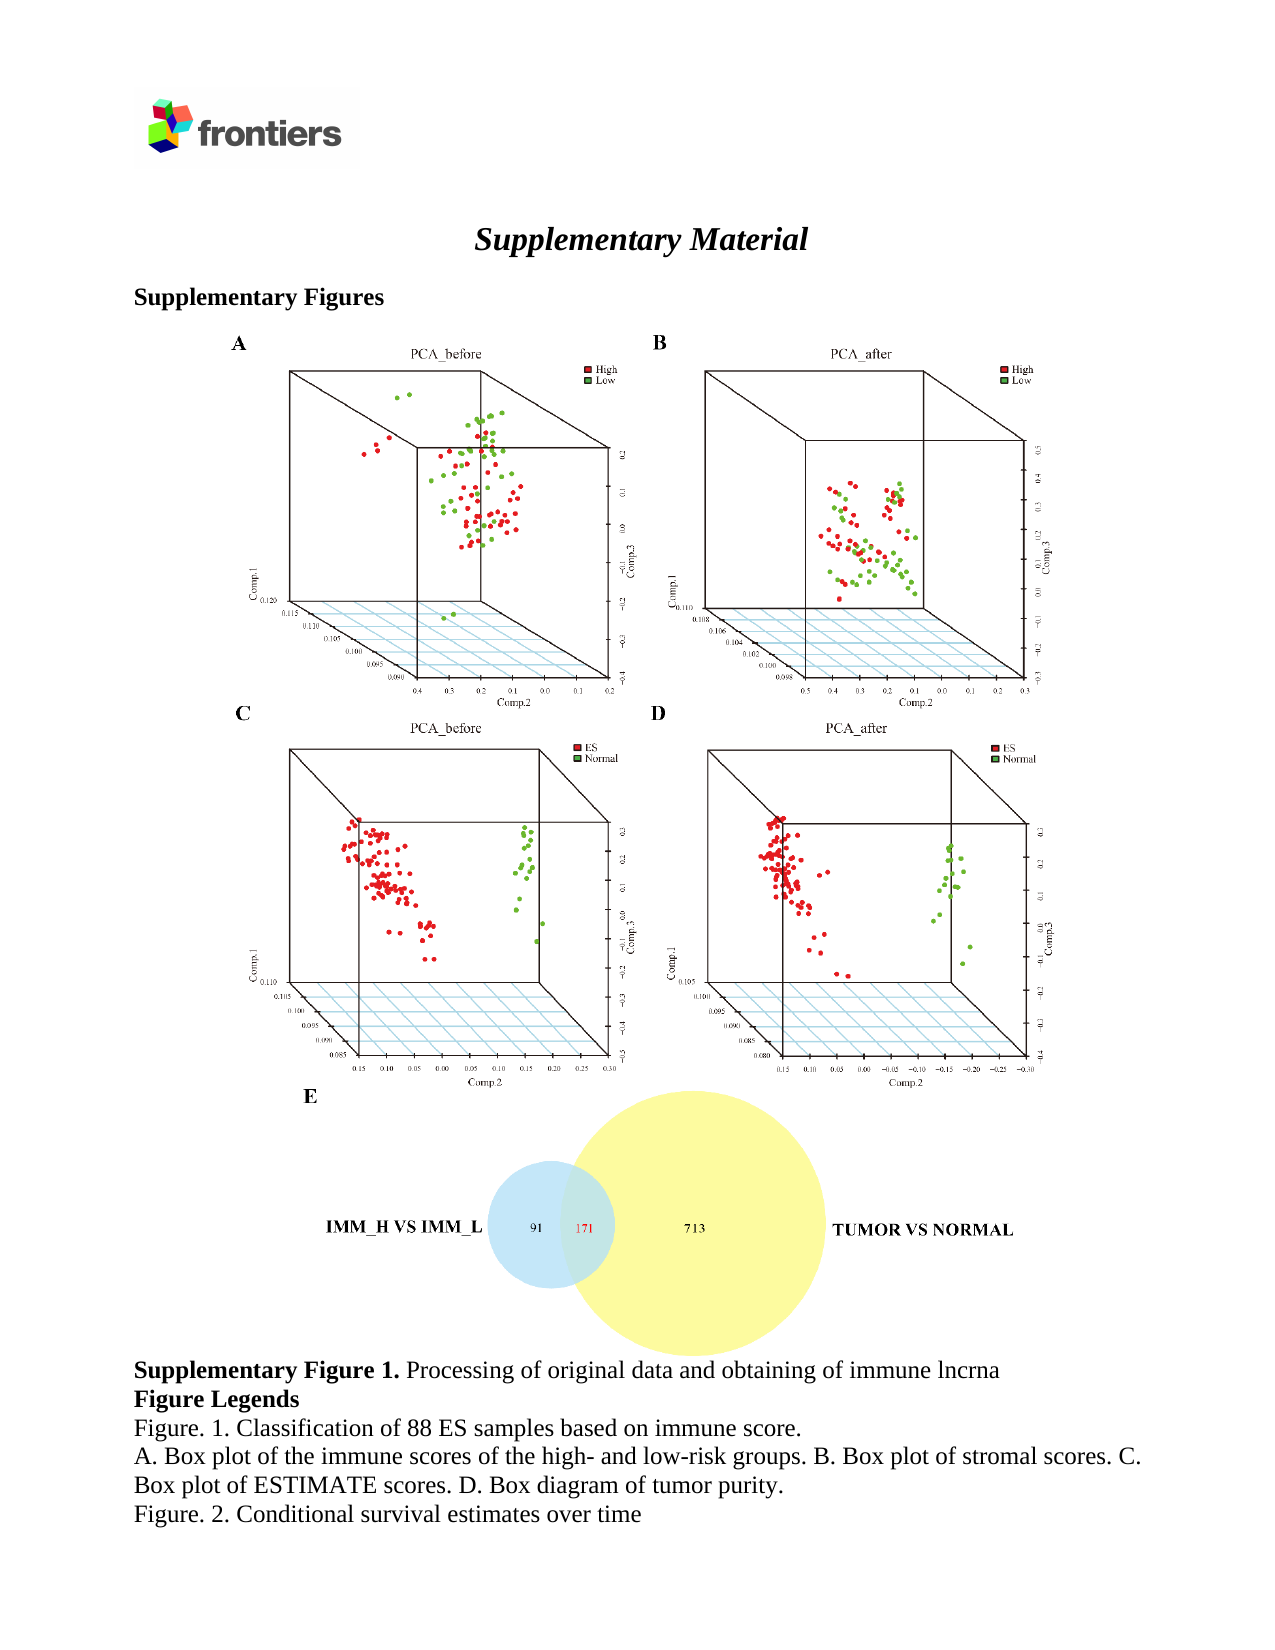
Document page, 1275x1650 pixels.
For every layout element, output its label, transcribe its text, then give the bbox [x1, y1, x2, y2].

text A. Box plot of the immune scores of the high- and low-risk groups. B. Box plot of stromal scores. C. Box plot of ESTIMATE scores. D. Box diagram of tumor purity. [133, 1441, 1152, 1499]
text Figure. 2. Conditional survival estimates over time [133, 1499, 1152, 1528]
text Figure. 1. Classification of 88 ES samples based on immune score. [133, 1413, 1152, 1441]
picture [231, 332, 1055, 1356]
picture [133, 87, 361, 169]
text Figure Legends [133, 1384, 1152, 1413]
subtitle Supplementary Figures [133, 282, 1152, 311]
text Supplementary Figure 1. Processing of original data and obtaining of immune lncrna [133, 1355, 1152, 1384]
text Supplementary Material [133, 219, 1152, 257]
